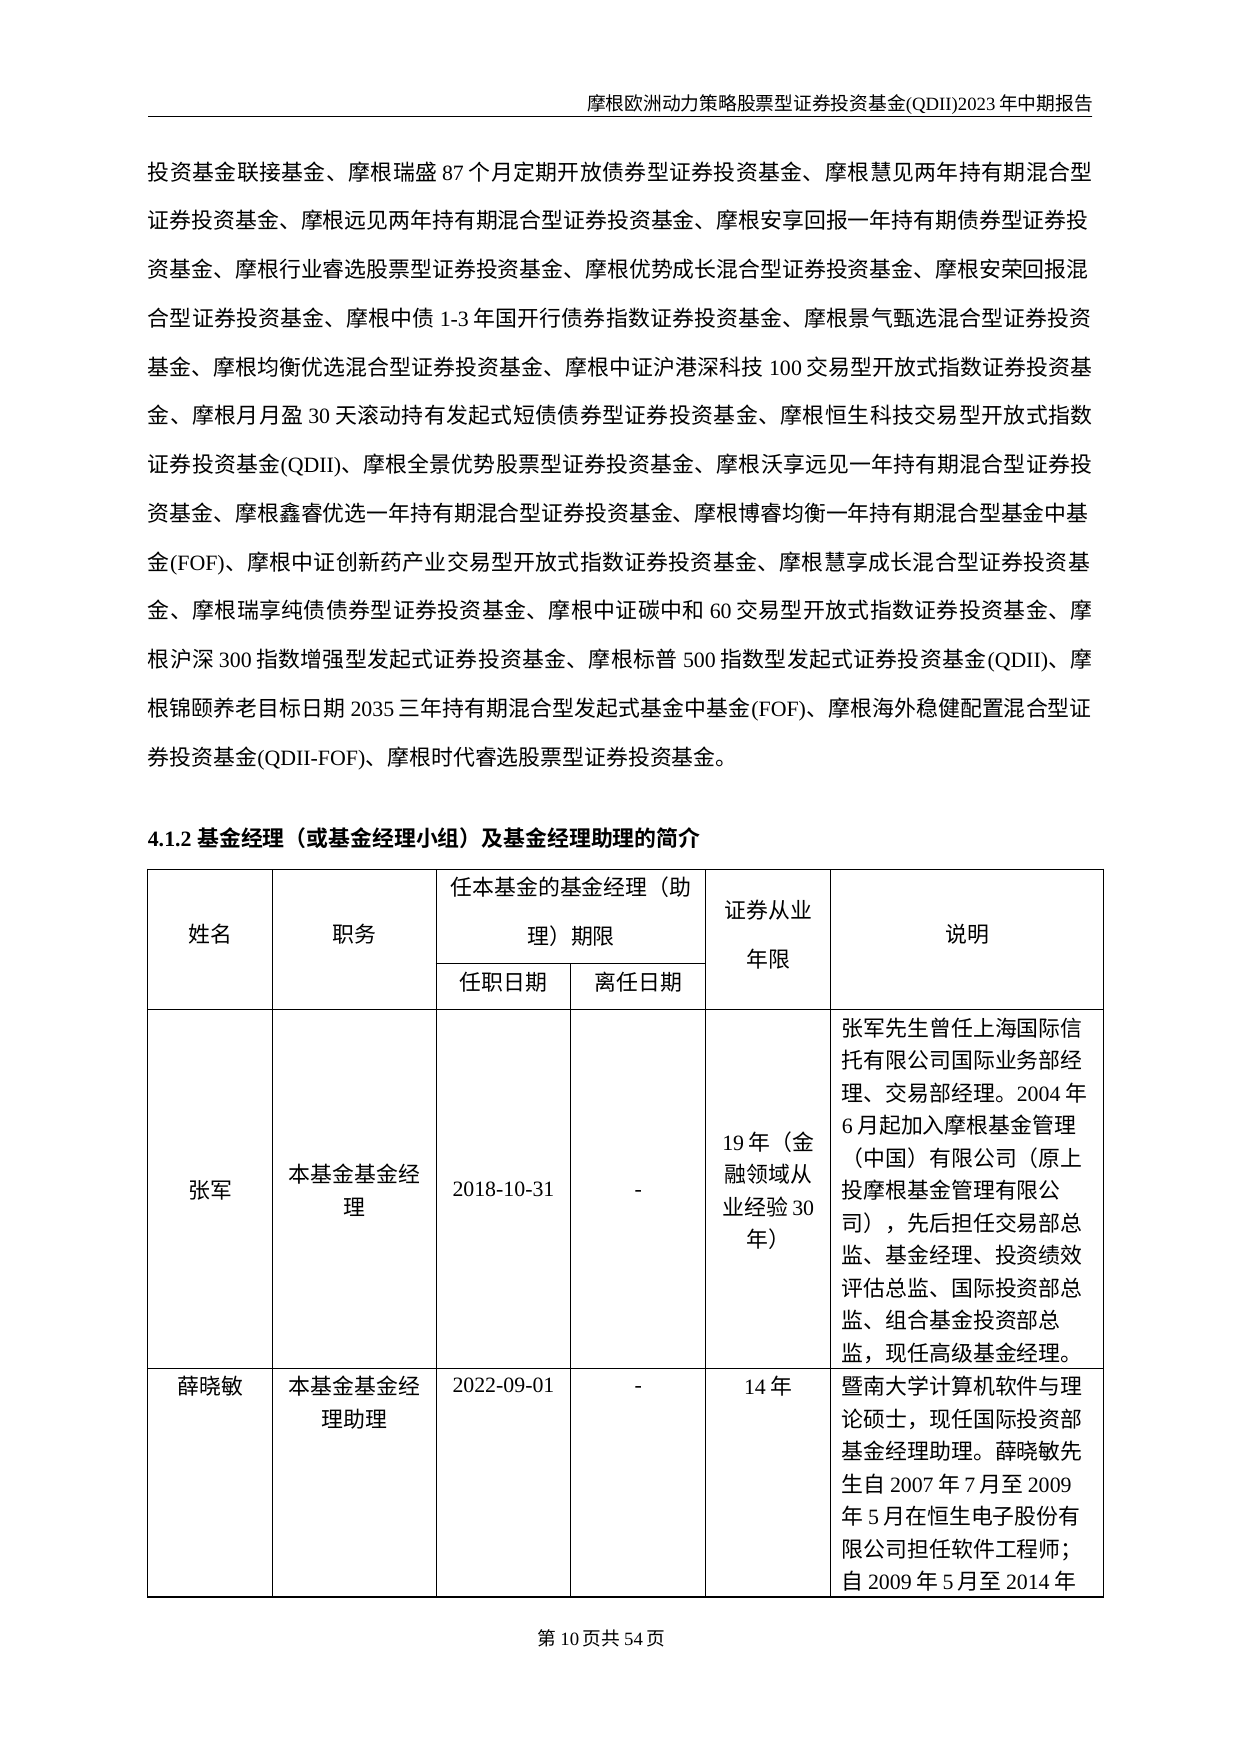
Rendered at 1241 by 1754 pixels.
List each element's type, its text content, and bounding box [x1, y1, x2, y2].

table_cell - [571, 1369, 705, 1596]
table_cell 离任日期 [571, 964, 705, 1009]
table_cell 本基金基金经理 [273, 1010, 436, 1368]
text 4.1.2 基金经理（或基金经理小组）及基金经理助理的简介 [148, 820, 1092, 853]
table_header 任本基金的基金经理（助理）期限 [437, 870, 705, 963]
table_cell 2022-09-01 [437, 1369, 570, 1596]
table_cell 薛晓敏 [148, 1369, 272, 1596]
table_cell 张军 [148, 1010, 272, 1368]
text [148, 154, 1092, 772]
table_header 职务 [273, 870, 436, 1009]
table_header 姓名 [148, 870, 272, 1009]
table_cell 2018-10-31 [437, 1010, 570, 1368]
table_header 证券从业年限 [706, 870, 830, 1009]
table_header 说明 [831, 870, 1103, 1009]
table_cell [831, 1369, 1103, 1596]
table_cell 任职日期 [437, 964, 570, 1009]
table_cell 本基金基金经理助理 [273, 1369, 436, 1596]
table_cell - [571, 1010, 705, 1368]
table_cell 19年（金融领域从业经验30年） [706, 1010, 830, 1368]
table_cell 张军先生曾任上海国际信托有限公司国际业务部经理、交易部经理。2004年6月起加入摩根基金管理（中国）有限公司（原上投摩根基金管理有限公司），先后担任交易部总监、基金经理、投资绩效评估总监、国际投资部总监、组合基金投资部总监，现任高级基金经理。 [831, 1010, 1103, 1368]
table_cell 14年 [706, 1369, 830, 1596]
